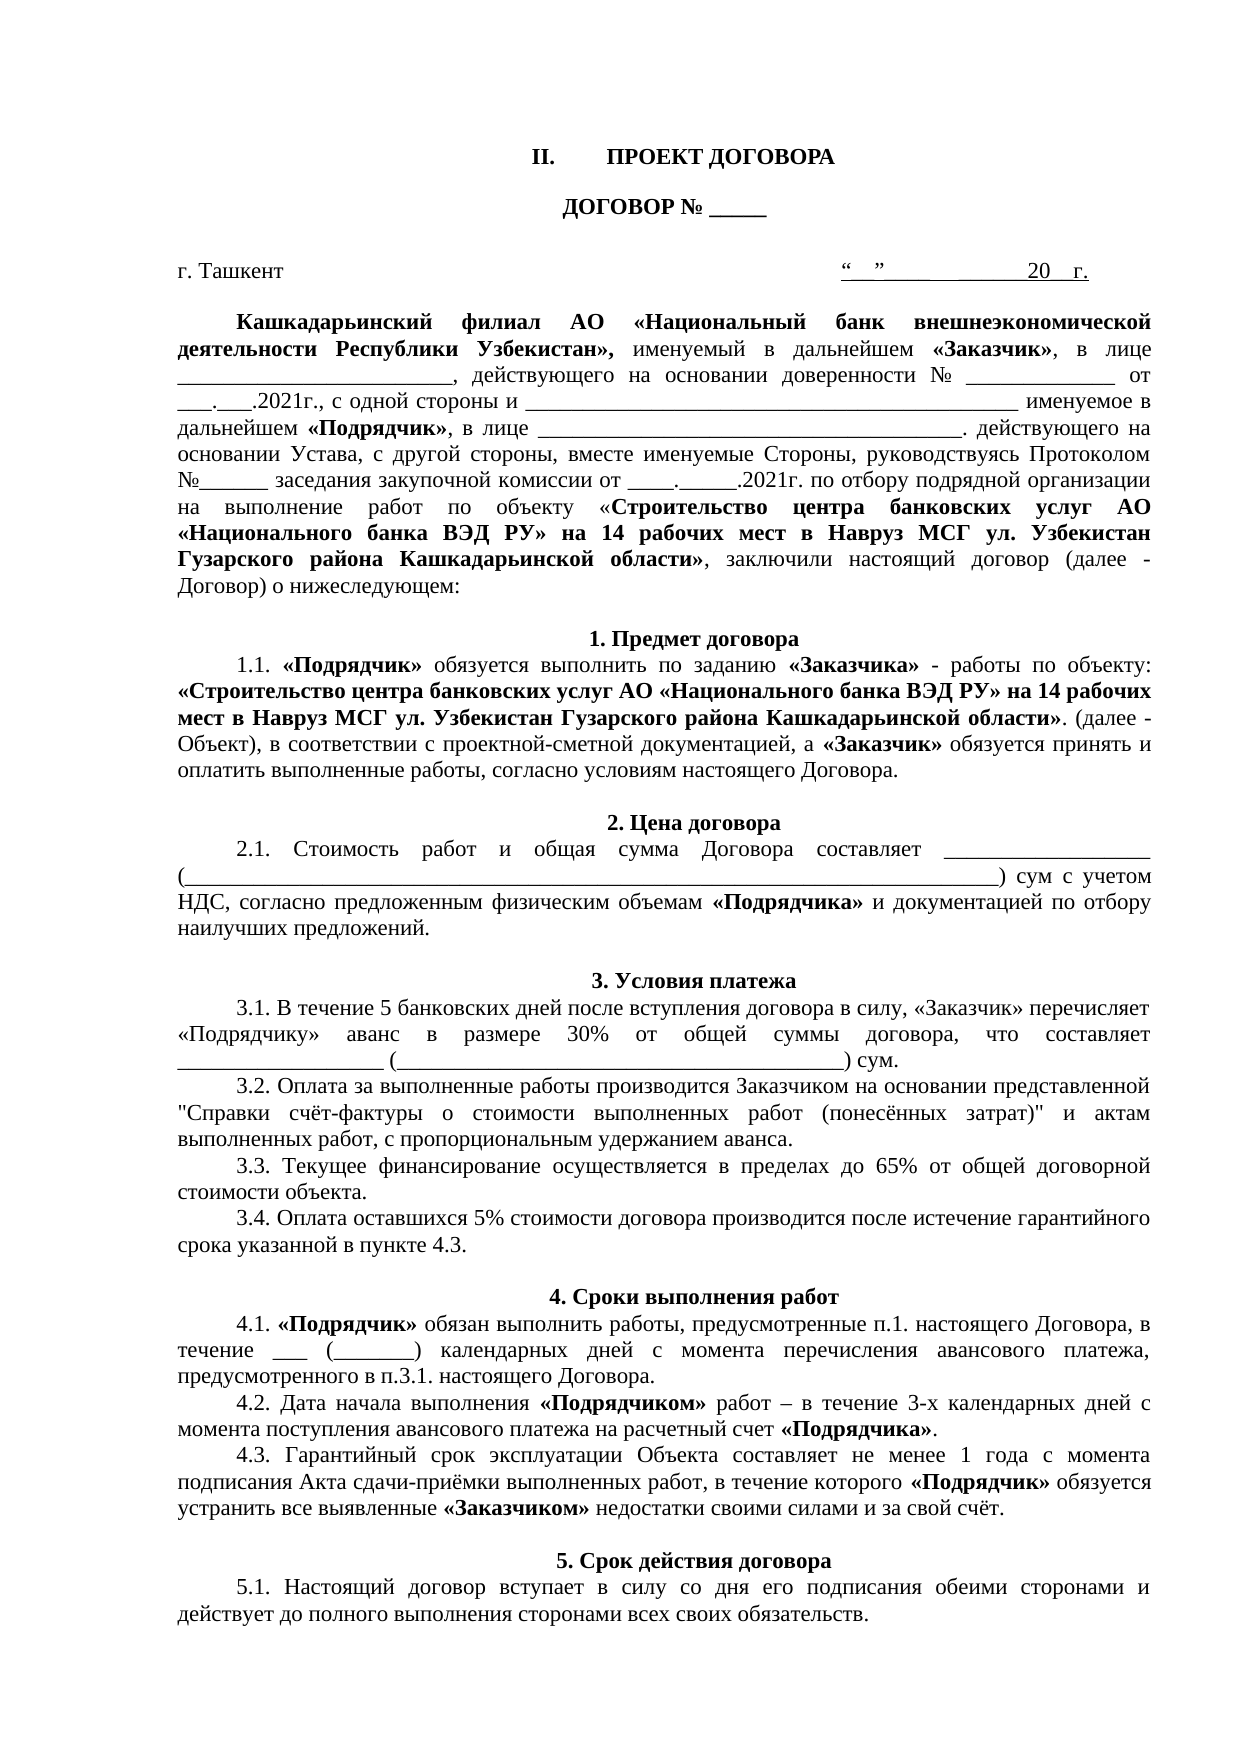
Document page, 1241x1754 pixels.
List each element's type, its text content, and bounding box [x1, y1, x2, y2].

text 3.3. Текущее финансирование осуществляется в пределах до 65% от общей договорной стоимости объекта. [177, 1152, 1152, 1204]
text 5.1. Настоящий договор вступает в силу со дня его подписания обеими сторонами и действует до полного выполнения сторонами всех своих обязательств. [177, 1573, 1152, 1626]
text 4. Сроки выполнения работ [177, 1283, 1152, 1310]
text 5. Срок действия договора [177, 1547, 1152, 1573]
text 1.1. «Подрядчик» обязуется выполнить по заданию «Заказчика» - работы по объекту: «Строительство центра банковских услуг АО «Национального банка ВЭД РУ» на 14 рабочих мест в Навруз МСГ ул. Узбекистан Гузарского района Кашкадарьинской области». (далее - Объект), в соответствии с проектной-сметной документацией, а «Заказчик» обязуется принять и оплатить выполненные работы, согласно условиям настоящего Договора. [177, 651, 1152, 783]
text 3.4. Оплата оставшихся 5% стоимости договора производится после истечение гарантийного срока указанной в пункте 4.3. [177, 1204, 1152, 1257]
text г. Ташкент “__”____ ______20__г. [177, 258, 1152, 283]
text 3. Условия платежа [177, 967, 1152, 993]
text 4.3. Гарантийный срок эксплуатации Объекта составляет не менее 1 года с момента подписания Акта сдачи-приёмки выполненных работ, в течение которого «Подрядчик» обязуется устранить все выявленные «Заказчиком» недостатки своими силами и за свой счёт. [177, 1442, 1152, 1521]
text 3.1. В течение 5 банковских дней после вступления договора в силу, «Заказчик» перечисляет «Подрядчику» аванс в размере 30% от общей суммы договора, что составляет __________________ (_______________________________________) сум. [177, 993, 1152, 1073]
title ДОГОВОР № _____ [177, 194, 1152, 219]
text Кашкадарьинский филиал АО «Национальный банк внешнеэкономической деятельности Республики Узбекистан», именуемый в дальнейшем «Заказчик», в лице ________________________, действующего на основании доверенности № _____________ от ___.___.2021г., с одной стороны и ___________________________________________ именуемое в дальнейшем «Подрядчик», в лице _____________________________________. действующего на основании Устава, с другой стороны, вместе именуемые Стороны, руководствуясь Протоколом №______ заседания закупочной комиссии от ____._____.2021г. по отбору подрядной организации на выполнение работ по объекту «Строительство центра банковских услуг АО «Национального банка ВЭД РУ» на 14 рабочих мест в Навруз МСГ ул. Узбекистан Гузарского района Кашкадарьинской области», заключили настоящий договор (далее - Договор) о нижеследующем: [177, 308, 1152, 598]
text 3.2. Оплата за выполненные работы производится Заказчиком на основании представленной "Справки счёт-фактуры о стоимости выполненных работ (понесённых затрат)" и актам выполненных работ, с пропорциональным удержанием аванса. [177, 1073, 1152, 1152]
text 4.2. Дата начала выполнения «Подрядчиком» работ – в течение 3-х календарных дней с момента поступления авансового платежа на расчетный счет «Подрядчика». [177, 1389, 1152, 1442]
text 2. Цена договора [177, 809, 1152, 835]
title ПРОЕКТ ДОГОВОРА [215, 143, 1152, 169]
text 1. Предмет договора [177, 624, 1152, 651]
text 4.1. «Подрядчик» обязан выполнить работы, предусмотренные п.1. настоящего Договора, в течение ___ (_______) календарных дней с момента перечисления авансового платежа, предусмотренного в п.3.1. настоящего Договора. [177, 1310, 1152, 1389]
text 2.1. Стоимость работ и общая сумма Договора составляет __________________ (_______________________________________________________________________) сум с учетом НДС, согласно предложенным физическим объемам «Подрядчика» и документацией по отбору наилучших предложений. [177, 835, 1152, 941]
